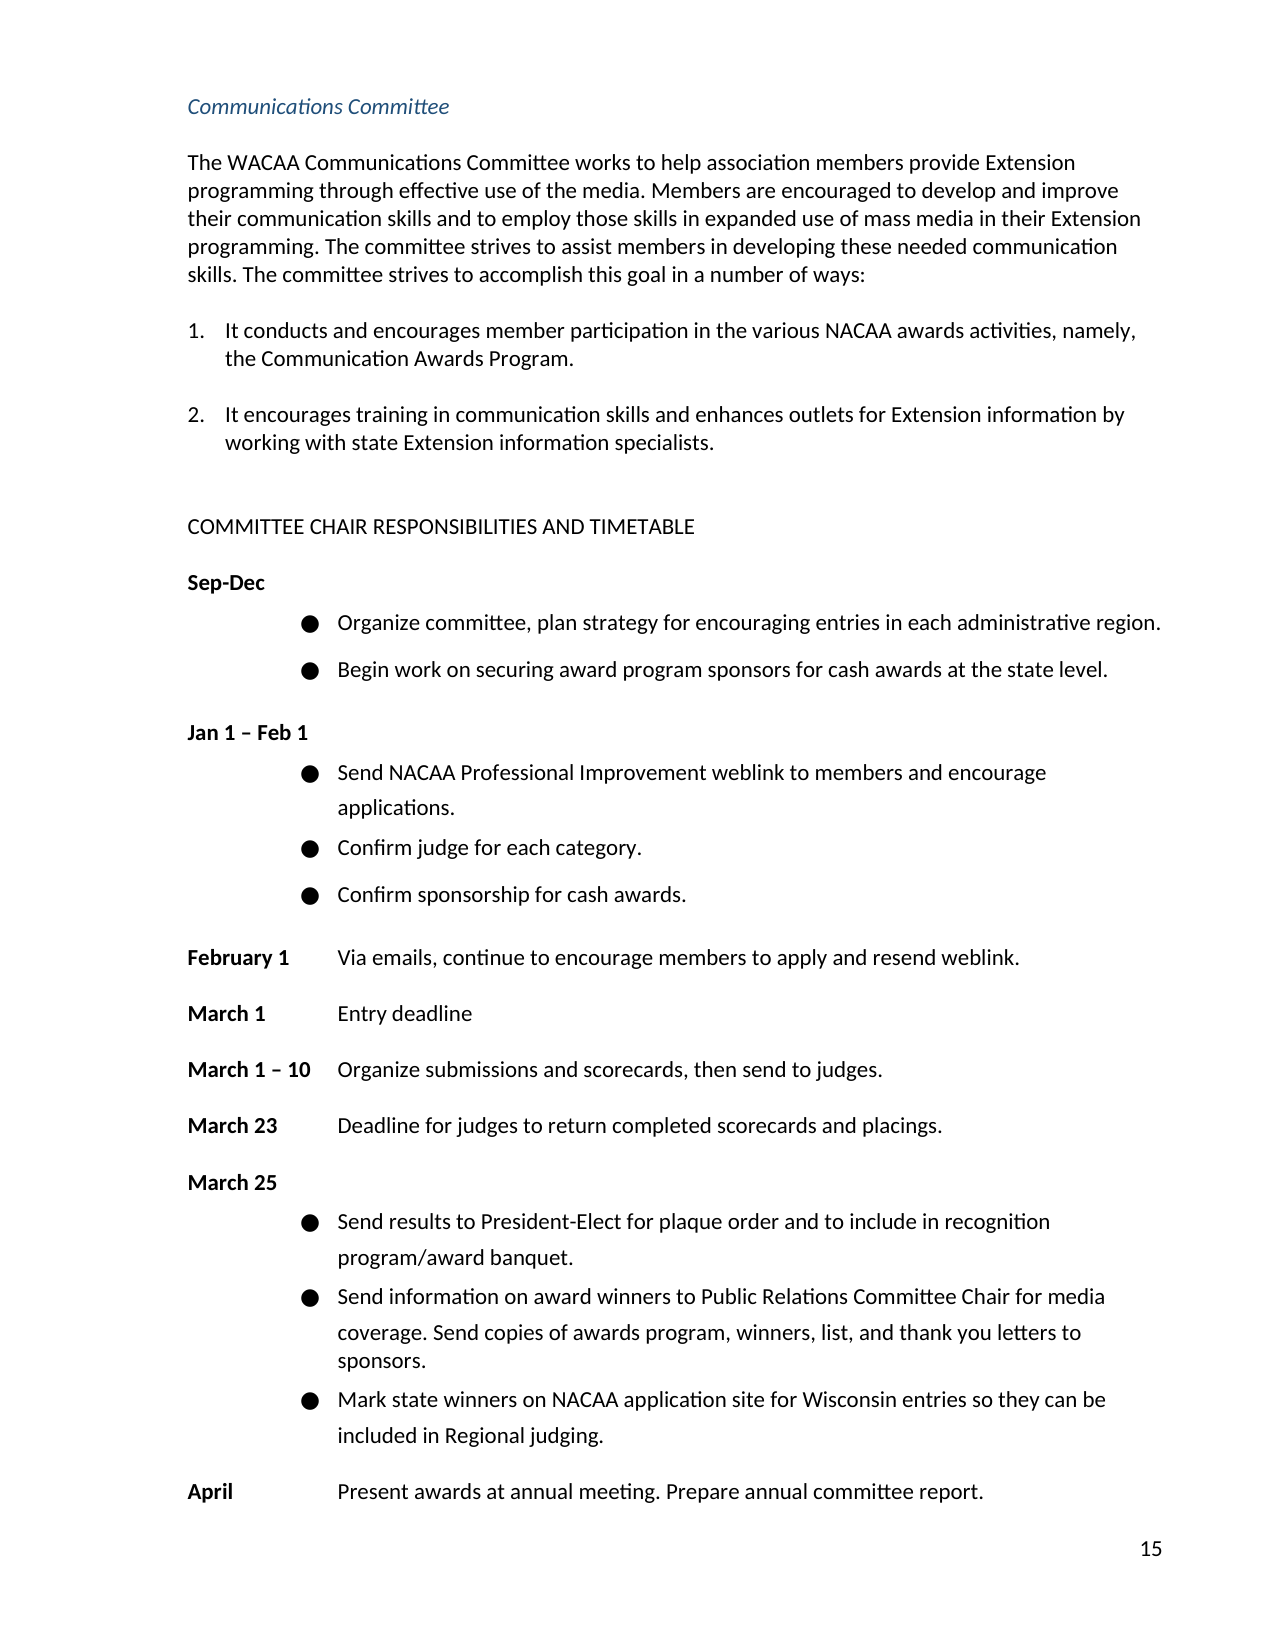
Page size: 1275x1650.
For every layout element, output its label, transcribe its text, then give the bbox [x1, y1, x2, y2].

text March 25 [187, 1168, 1162, 1196]
text Sep-Dec [187, 568, 1162, 597]
text April Present awards at annual meeting. Prepare annual committee report. [187, 1477, 1162, 1505]
text Jan 1 – Feb 1 [187, 718, 1162, 747]
list Send information on award winners to Public Relations Committee Chair for media coverage. Send copies of awards program, winners, list, and thank you letters to sponsors. [300, 1271, 1162, 1374]
list Confirm sponsorship for cash awards. [300, 868, 1162, 916]
text February 1 Via emails, continue to encourage members to apply and resend weblink. [187, 943, 1162, 972]
subtitle Communications Committee [187, 92, 1162, 120]
list Begin work on securing award program sponsors for cash awards at the state level. [300, 643, 1162, 691]
text COMMITTEE CHAIR RESPONSIBILITIES AND TIMETABLE [187, 512, 1162, 541]
list Confirm judge for each category. [300, 822, 1162, 868]
text 2. It encourages training in communication skills and enhances outlets for Extension information by working with state Extension information specialists. [187, 400, 1162, 456]
list Mark state winners on NACAA application site for Wisconsin entries so they can be included in Regional judging. [300, 1374, 1162, 1449]
text March 1 – 10 Organize submissions and scorecards, then send to judges. [187, 1056, 1162, 1084]
text The WACAA Communications Committee works to help association members provide Extension programming through effective use of the media. Members are encouraged to develop and improve their communication skills and to employ those skills in expanded use of mass media in their Extension programming. The committee strives to assist members in developing these needed communication skills. The committee strives to accomplish this goal in a number of ways: [187, 148, 1162, 288]
text March 1 Entry deadline [187, 999, 1162, 1028]
text 1. It conducts and encourages member participation in the various NACAA awards activities, namely, the Communication Awards Program. [187, 316, 1162, 372]
text March 23 Deadline for judges to return completed scorecards and placings. [187, 1112, 1162, 1140]
list Organize committee, plan strategy for encouraging entries in each administrative region. [300, 597, 1162, 643]
list Send NACAA Professional Improvement weblink to members and encourage applications. [300, 747, 1162, 822]
list Send results to President-Elect for plaque order and to include in recognition program/award banquet. [300, 1196, 1162, 1271]
